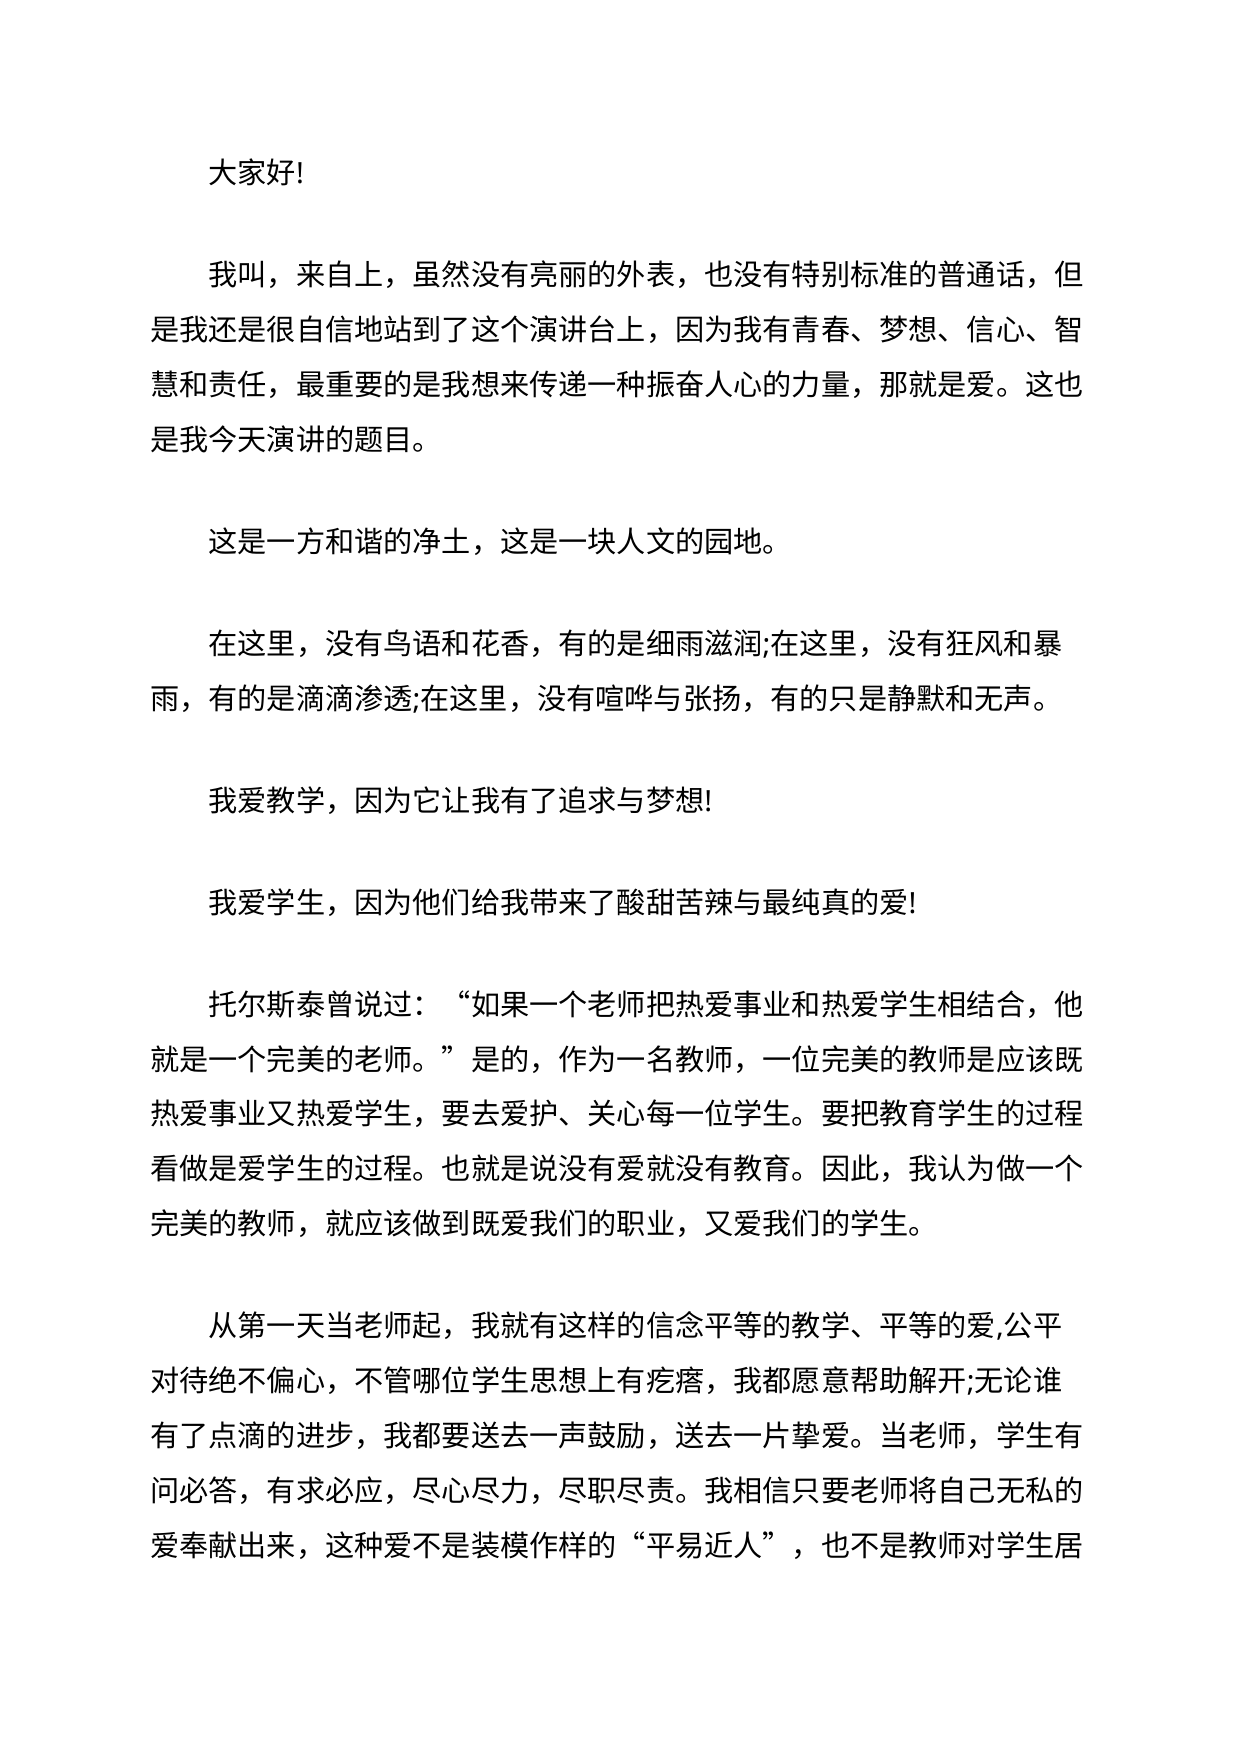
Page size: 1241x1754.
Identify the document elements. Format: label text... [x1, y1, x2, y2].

text 托尔斯泰曾说过：“如果一个老师把热爱事业和热爱学生相结合，他就是一个完美的老师。”是的，作为一名教师，一位完美的教师是应该既热爱事业又热爱学生，要去爱护、关心每一位学生。要把教育学生的过程看做是爱学生的过程。也就是说没有爱就没有教育。因此，我认为做一个完美的教师，就应该做到既爱我们的职业，又爱我们的学生。 [150, 981, 1090, 1243]
text 在这里，没有鸟语和花香，有的是细雨滋润;在这里，没有狂风和暴雨，有的是滴滴渗透;在这里，没有喧哗与张扬，有的只是静默和无声。 [150, 620, 1090, 718]
text 这是一方和谐的净土，这是一块人文的园地。 [150, 518, 1090, 561]
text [150, 1302, 1090, 1564]
text 我爱学生，因为他们给我带来了酸甜苦辣与最纯真的爱! [150, 879, 1090, 922]
text 大家好! [150, 150, 1090, 192]
text 我爱教学，因为它让我有了追求与梦想! [150, 777, 1090, 819]
text 我叫，来自上，虽然没有亮丽的外表，也没有特别标准的普通话，但是我还是很自信地站到了这个演讲台上，因为我有青春、梦想、信心、智慧和责任，最重要的是我想来传递一种振奋人心的力量，那就是爱。这也是我今天演讲的题目。 [150, 252, 1090, 459]
